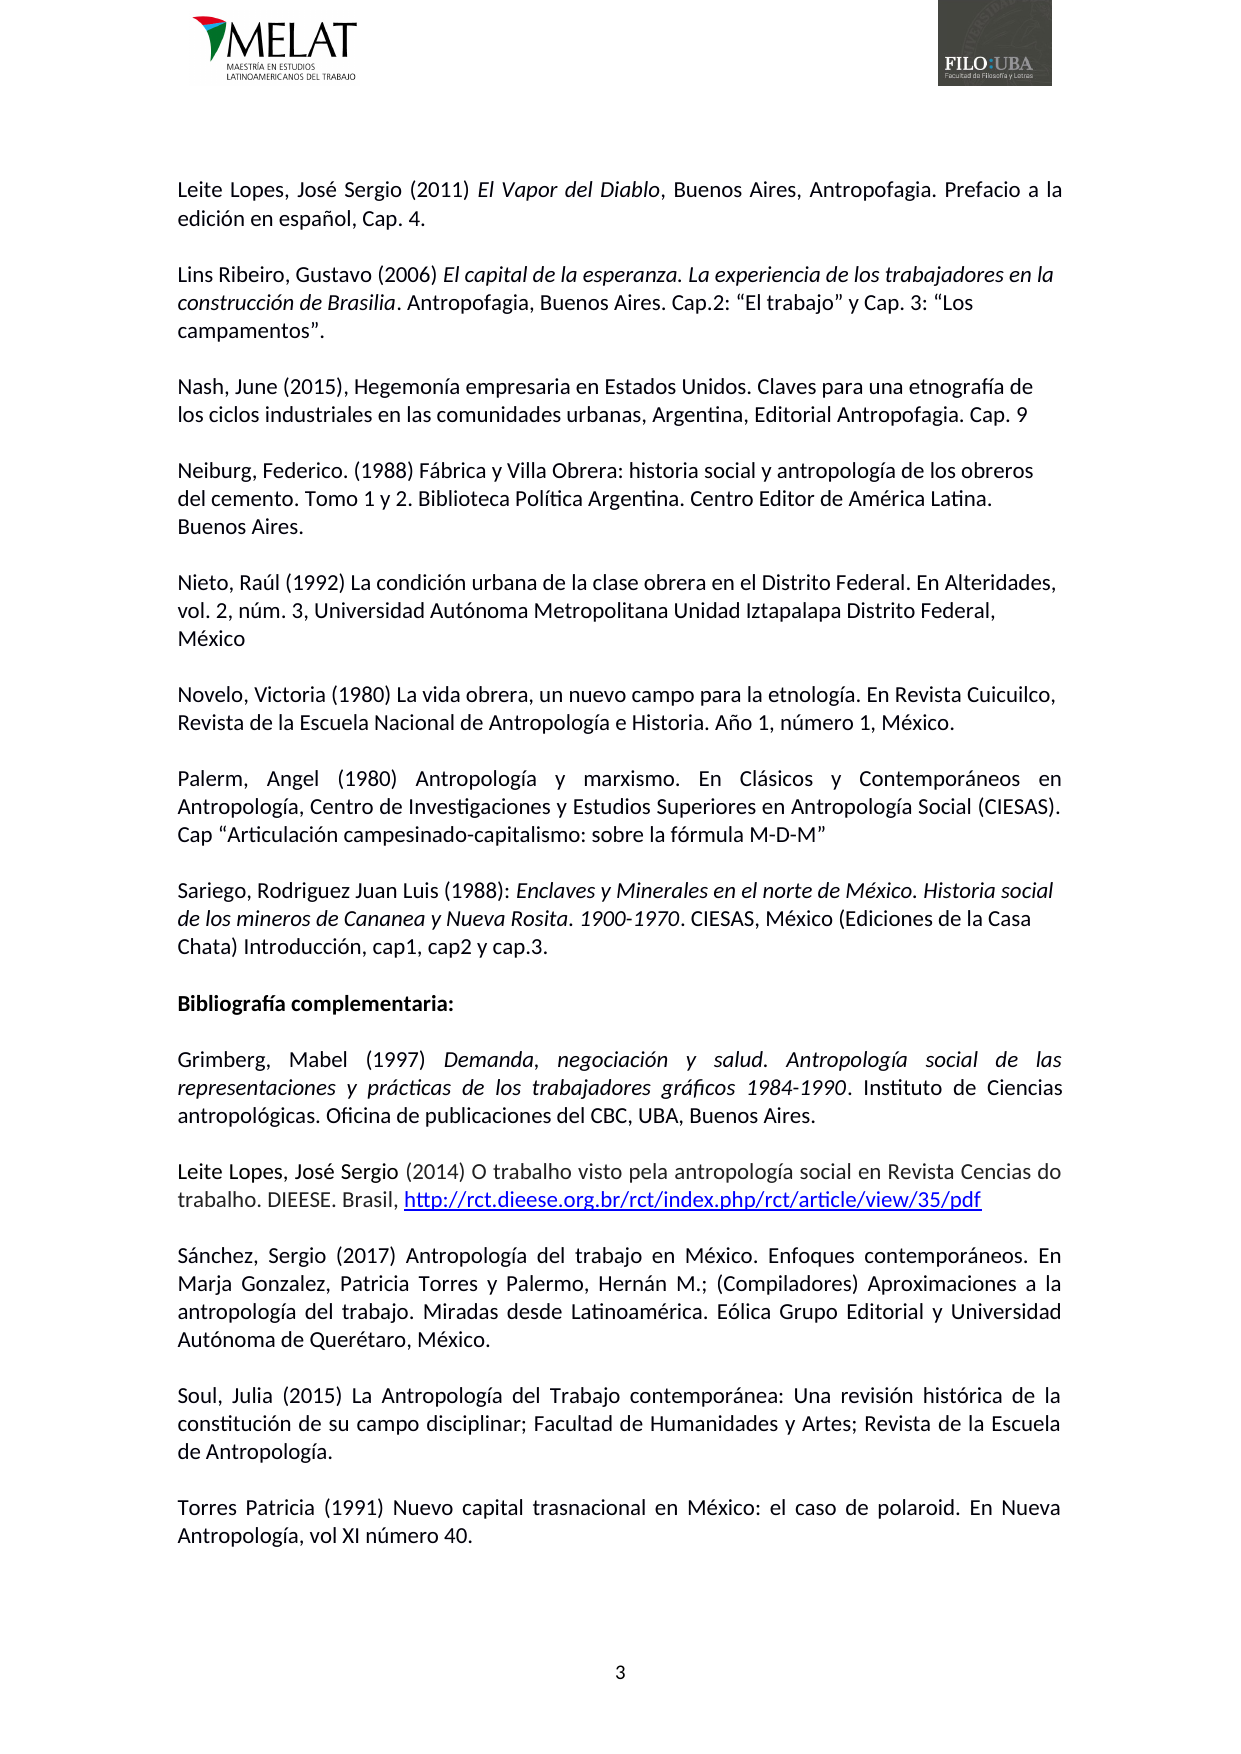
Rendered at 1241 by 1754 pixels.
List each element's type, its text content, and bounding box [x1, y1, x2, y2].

text Sánchez, Sergio (2017) Antropología del trabajo en México. Enfoques contemporáneos. En Marja Gonzalez, Patricia Torres y Palermo, Hernán M.; (Compiladores) Aproximaciones a la antropología del trabajo. Miradas desde Latinoamérica. Eólica Grupo Editorial y Universidad Autónoma de Querétaro, México. [177, 1241, 1063, 1353]
text Novelo, Victoria (1980) La vida obrera, un nuevo campo para la etnología. En Revista Cuicuilco, Revista de la Escuela Nacional de Antropología e Historia. Año 1, número 1, México. [177, 680, 1063, 736]
picture [189, 10, 360, 86]
text Grimberg, Mabel (1997) Demanda, negociación y salud. Antropología social de las representaciones y prácticas de los trabajadores gráficos 1984-1990. Instituto de Ciencias antropológicas. Oficina de publicaciones del CBC, UBA, Buenos Aires. [177, 1045, 1063, 1129]
text Leite Lopes, José Sergio (2011) El Vapor del Diablo, Buenos Aires, Antropofagia. Prefacio a la edición en español, Cap. 4. [177, 176, 1063, 232]
text Sariego, Rodriguez Juan Luis (1988): Enclaves y Minerales en el norte de México. Historia social de los mineros de Cananea y Nueva Rosita. 1900-1970. CIESAS, México (Ediciones de la Casa Chata) Introducción, cap1, cap2 y cap.3. [177, 876, 1063, 960]
picture [938, 0, 1052, 86]
text Neiburg, Federico. (1988) Fábrica y Villa Obrera: historia social y antropología de los obreros del cemento. Tomo 1 y 2. Biblioteca Política Argentina. Centro Editor de América Latina. Buenos Aires. [177, 456, 1063, 540]
text Bibliografía complementaria: [177, 989, 1063, 1017]
text Leite Lopes, José Sergio (2014) O trabalho visto pela antropología social en Revista Cencias do trabalho. DIEESE. Brasil, http://rct.dieese.org.br/rct/index.php/rct/article/view/35/pdf [177, 1157, 1063, 1213]
text Nash, June (2015), Hegemonía empresaria en Estados Unidos. Claves para una etnografía de los ciclos industriales en las comunidades urbanas, Argentina, Editorial Antropofagia. Cap. 9 [177, 372, 1063, 428]
text Lins Ribeiro, Gustavo (2006) El capital de la esperanza. La experiencia de los trabajadores en la construcción de Brasilia. Antropofagia, Buenos Aires. Cap.2: “El trabajo” y Cap. 3: “Los campamentos”. [177, 260, 1063, 344]
text Palerm, Angel (1980) Antropología y marxismo. En Clásicos y Contemporáneos en Antropología, Centro de Investigaciones y Estudios Superiores en Antropología Social (CIESAS). Cap “Articulación campesinado-capitalismo: sobre la fórmula M-D-M” [177, 764, 1063, 848]
text Nieto, Raúl (1992) La condición urbana de la clase obrera en el Distrito Federal. En Alteridades, vol. 2, núm. 3, Universidad Autónoma Metropolitana Unidad Iztapalapa Distrito Federal, México [177, 568, 1063, 652]
text Soul, Julia (2015) La Antropología del Trabajo contemporánea: Una revisión histórica de la constitución de su campo disciplinar; Facultad de Humanidades y Artes; Revista de la Escuela de Antropología. [177, 1381, 1063, 1465]
text Torres Patricia (1991) Nuevo capital trasnacional en México: el caso de polaroid. En Nueva Antropología, vol XI número 40. [177, 1493, 1063, 1549]
